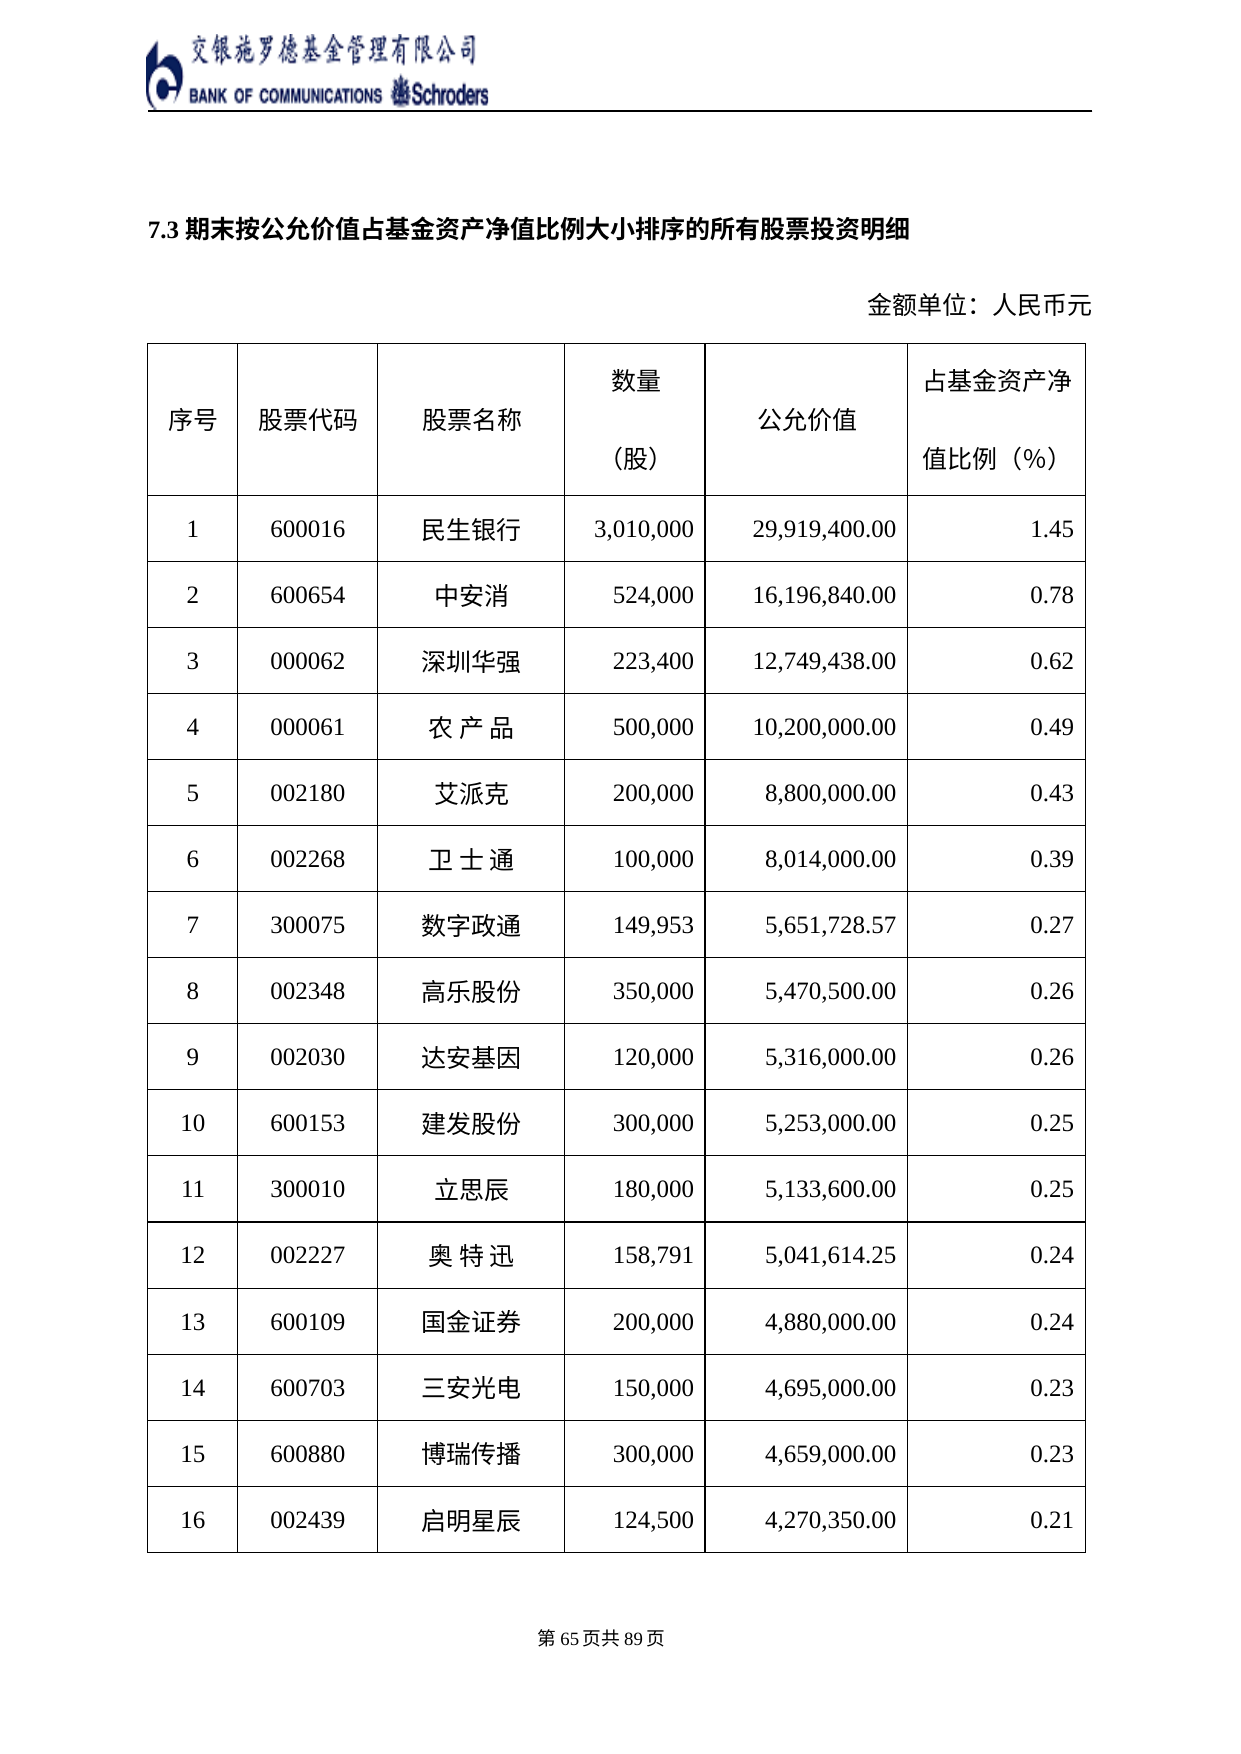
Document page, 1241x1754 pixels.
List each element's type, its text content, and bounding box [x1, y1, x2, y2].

table_cell 150,000 [565, 1355, 704, 1419]
table_cell 0.23 [908, 1355, 1085, 1419]
table_cell 5,253,000.00 [706, 1090, 907, 1155]
table_cell 深圳华强 [378, 628, 564, 693]
table_cell 达安基因 [378, 1024, 564, 1089]
table_cell 002439 [238, 1487, 377, 1552]
table_cell 180,000 [565, 1156, 704, 1221]
table_cell 1 [148, 496, 237, 561]
table_cell 3,010,000 [565, 496, 704, 561]
table_cell 国金证券 [378, 1289, 564, 1353]
table_cell 0.62 [908, 628, 1085, 693]
table_cell 300075 [238, 892, 377, 957]
table_cell 002268 [238, 826, 377, 891]
table_cell 0.21 [908, 1487, 1085, 1552]
table_cell 000062 [238, 628, 377, 693]
table_cell 8,014,000.00 [706, 826, 907, 891]
table_cell 博瑞传播 [378, 1421, 564, 1486]
table_cell 300,000 [565, 1090, 704, 1155]
table_cell 0.24 [908, 1289, 1085, 1353]
text 金额单位：人民币元 [149, 271, 1092, 336]
table_cell 15 [148, 1421, 237, 1486]
table_cell 0.39 [908, 826, 1085, 891]
table_cell 4,880,000.00 [706, 1289, 907, 1353]
table_cell 5 [148, 760, 237, 825]
table_cell 立思辰 [378, 1156, 564, 1221]
table_cell 11 [148, 1156, 237, 1221]
table_cell 0.25 [908, 1090, 1085, 1155]
table_cell 4,659,000.00 [706, 1421, 907, 1486]
table_cell 120,000 [565, 1024, 704, 1089]
table_cell 12 [148, 1223, 237, 1287]
table_cell 14 [148, 1355, 237, 1419]
table_cell 0.25 [908, 1156, 1085, 1221]
table_cell 600703 [238, 1355, 377, 1419]
table_cell 300,000 [565, 1421, 704, 1486]
table_cell 农 产 品 [378, 694, 564, 759]
table_cell 002348 [238, 958, 377, 1023]
table_cell 5,651,728.57 [706, 892, 907, 957]
table_cell 0.43 [908, 760, 1085, 825]
table_cell 4,695,000.00 [706, 1355, 907, 1419]
table_cell 12,749,438.00 [706, 628, 907, 693]
subtitle 7.3 期末按公允价值占基金资产净值比例大小排序的所有股票投资明细 [148, 196, 1092, 261]
table_cell 29,919,400.00 [706, 496, 907, 561]
table_cell 4 [148, 694, 237, 759]
table_cell 600016 [238, 496, 377, 561]
table_cell 0.24 [908, 1223, 1085, 1287]
table_cell 10 [148, 1090, 237, 1155]
table_cell 7 [148, 892, 237, 957]
table_cell 200,000 [565, 760, 704, 825]
table_cell 9 [148, 1024, 237, 1089]
table_cell 0.49 [908, 694, 1085, 759]
table_cell 奥 特 迅 [378, 1223, 564, 1287]
table_cell 5,041,614.25 [706, 1223, 907, 1287]
table_header 股票代码 [238, 344, 377, 495]
table_cell 0.23 [908, 1421, 1085, 1486]
table_cell 100,000 [565, 826, 704, 891]
table_cell 5,316,000.00 [706, 1024, 907, 1089]
table_cell 0.26 [908, 958, 1085, 1023]
table_cell 0.27 [908, 892, 1085, 957]
table_cell 高乐股份 [378, 958, 564, 1023]
table_header 序号 [148, 344, 237, 495]
table_cell 500,000 [565, 694, 704, 759]
table_cell 124,500 [565, 1487, 704, 1552]
table_header 数量（股） [565, 344, 704, 495]
table_cell 艾派克 [378, 760, 564, 825]
table_cell 600109 [238, 1289, 377, 1353]
table_cell 卫 士 通 [378, 826, 564, 891]
table_cell 5,133,600.00 [706, 1156, 907, 1221]
table_cell 0.78 [908, 562, 1085, 627]
table_cell 数字政通 [378, 892, 564, 957]
table_cell 600880 [238, 1421, 377, 1486]
table_cell 8,800,000.00 [706, 760, 907, 825]
table_cell 10,200,000.00 [706, 694, 907, 759]
picture [146, 34, 489, 110]
table_cell 000061 [238, 694, 377, 759]
table_cell 三安光电 [378, 1355, 564, 1419]
table_cell 13 [148, 1289, 237, 1353]
table_cell 600654 [238, 562, 377, 627]
table_cell 4,270,350.00 [706, 1487, 907, 1552]
table_cell 8 [148, 958, 237, 1023]
table_header 占基金资产净值比例（％） [908, 344, 1085, 495]
table_cell 启明星辰 [378, 1487, 564, 1552]
table_cell 300010 [238, 1156, 377, 1221]
table_cell 0.26 [908, 1024, 1085, 1089]
table_cell 002030 [238, 1024, 377, 1089]
table_cell 建发股份 [378, 1090, 564, 1155]
table_cell 149,953 [565, 892, 704, 957]
table_cell 16,196,840.00 [706, 562, 907, 627]
table_cell 158,791 [565, 1223, 704, 1287]
table_cell 6 [148, 826, 237, 891]
table_cell 3 [148, 628, 237, 693]
table_cell 350,000 [565, 958, 704, 1023]
table_cell 5,470,500.00 [706, 958, 907, 1023]
table_cell 002227 [238, 1223, 377, 1287]
table_cell 600153 [238, 1090, 377, 1155]
table_cell 002180 [238, 760, 377, 825]
table_cell 16 [148, 1487, 237, 1552]
table_header 股票名称 [378, 344, 564, 495]
table_cell 民生银行 [378, 496, 564, 561]
table_cell 1.45 [908, 496, 1085, 561]
table_cell 中安消 [378, 562, 564, 627]
table_cell 223,400 [565, 628, 704, 693]
table_cell 2 [148, 562, 237, 627]
table_cell 200,000 [565, 1289, 704, 1353]
table_cell 524,000 [565, 562, 704, 627]
table_header 公允价值 [706, 344, 907, 495]
